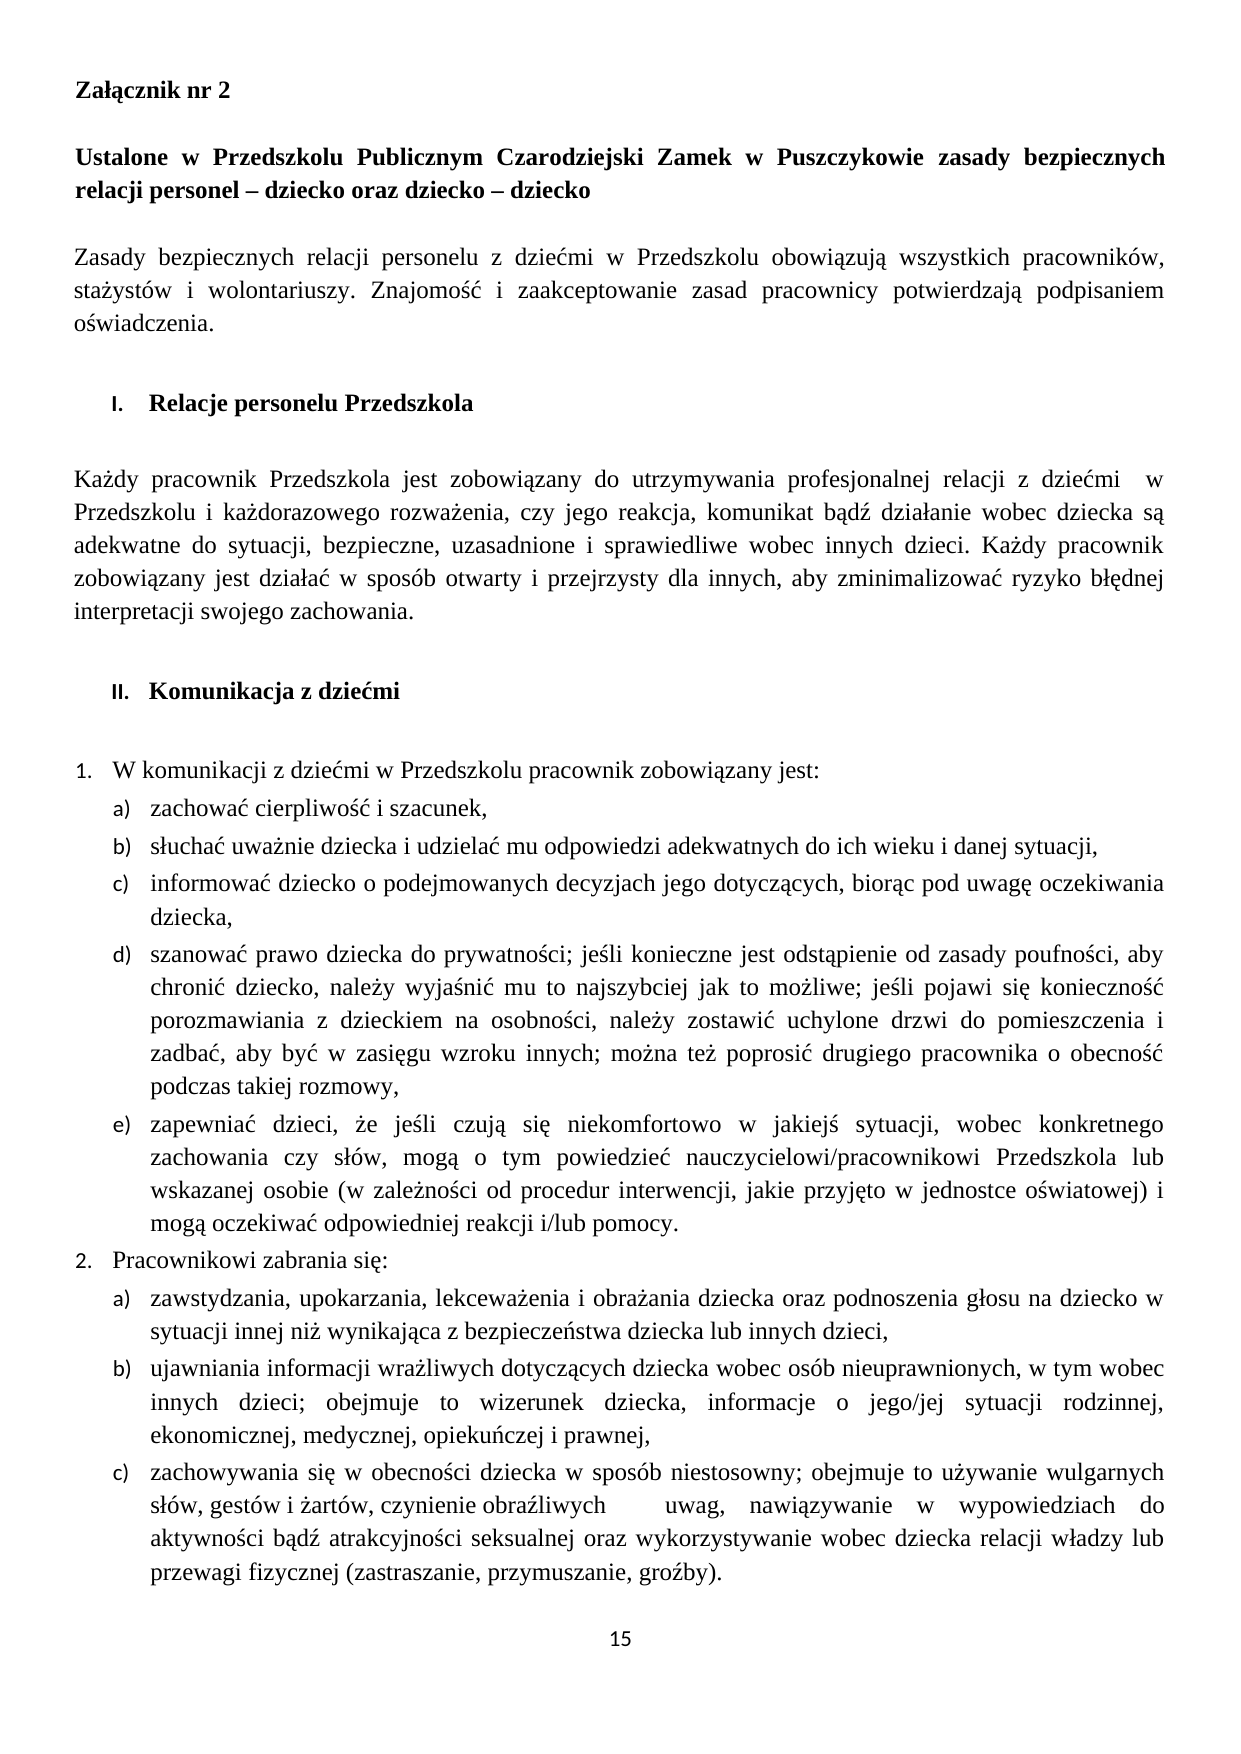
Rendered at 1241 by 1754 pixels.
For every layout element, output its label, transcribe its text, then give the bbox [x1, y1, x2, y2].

list Relacje personelu Przedszkola [111, 388, 1165, 417]
text Załącznik nr 2 [75, 75, 1165, 104]
list zachować cierpliwość i szacunek, [113, 793, 1165, 822]
list informować dziecko o podejmowanych decyzjach jego dotyczących, biorąc pod uwagę oczekiwania dziecka, [113, 868, 1165, 930]
text Każdy pracownik Przedszkola jest zobowiązany do utrzymywania profesjonalnej relacji z dziećmi w Przedszkolu i każdorazowego rozważenia, czy jego reakcja, komunikat bądź działanie wobec dziecka są adekwatne do sytuacji, bezpieczne, uzasadnione i sprawiedliwe wobec innych dzieci. Każdy pracownik zobowiązany jest działać w sposób otwarty i przejrzysty dla innych, aby zminimalizować ryzyko błędnej interpretacji swojego zachowania. [73, 464, 1165, 624]
list zapewniać dzieci, że jeśli czują się niekomfortowo w jakiejś sytuacji, wobec konkretnego zachowania czy słów, mogą o tym powiedzieć nauczycielowi/pracownikowi Przedszkola lub wskazanej osobie (w zależności od procedur interwencji, jakie przyjęto w jednostce oświatowej) i mogą oczekiwać odpowiedniej reakcji i/lub pomocy. [113, 1109, 1165, 1237]
text Zasady bezpiecznych relacji personelu z dziećmi w Przedszkolu obowiązują wszystkich pracowników, stażystów i wolontariuszy. Znajomość i zaakceptowanie zasad pracownicy potwierdzają podpisaniem oświadczenia. [73, 242, 1165, 337]
list W komunikacji z dziećmi w Przedszkolu pracownik zobowiązany jest: [75, 756, 1165, 784]
list ujawniania informacji wrażliwych dotyczących dziecka wobec osób nieuprawnionych, w tym wobec innych dzieci; obejmuje to wizerunek dziecka, informacje o jego/jej sytuacji rodzinnej, ekonomicznej, medycznej, opiekuńczej i prawnej, [113, 1353, 1165, 1449]
list Pracownikowi zabrania się: [75, 1245, 1165, 1274]
text Ustalone w Przedszkolu Publicznym Czarodziejski Zamek w Puszczykowie zasady bezpiecznych relacji personel – dziecko oraz dziecko – dziecko [75, 142, 1165, 203]
list szanować prawo dziecka do prywatności; jeśli konieczne jest odstąpienie od zasady poufności, aby chronić dziecko, należy wyjaśnić mu to najszybciej jak to możliwe; jeśli pojawi się konieczność porozmawiania z dzieckiem na osobności, należy zostawić uchylone drzwi do pomieszczenia i zadbać, aby być w zasięgu wzroku innych; można też poprosić drugiego pracownika o obecność podczas takiej rozmowy, [113, 939, 1165, 1100]
list zawstydzania, upokarzania, lekceważenia i obrażania dziecka oraz podnoszenia głosu na dziecko w sytuacji innej niż wynikająca z bezpieczeństwa dziecka lub innych dzieci, [113, 1283, 1165, 1345]
list słuchać uważnie dziecka i udzielać mu odpowiedzi adekwatnych do ich wieku i danej sytuacji, [113, 831, 1165, 860]
list Komunikacja z dziećmi [111, 676, 1165, 705]
list zachowywania się w obecności dziecka w sposób niestosowny; obejmuje to używanie wulgarnych słów, gestów i żartów, czynienie obraźliwych uwag, nawiązywanie w wypowiedziach do aktywności bądź atrakcyjności seksualnej oraz wykorzystywanie wobec dziecka relacji władzy lub przewagi fizycznej (zastraszanie, przymuszanie, groźby). [113, 1457, 1165, 1585]
